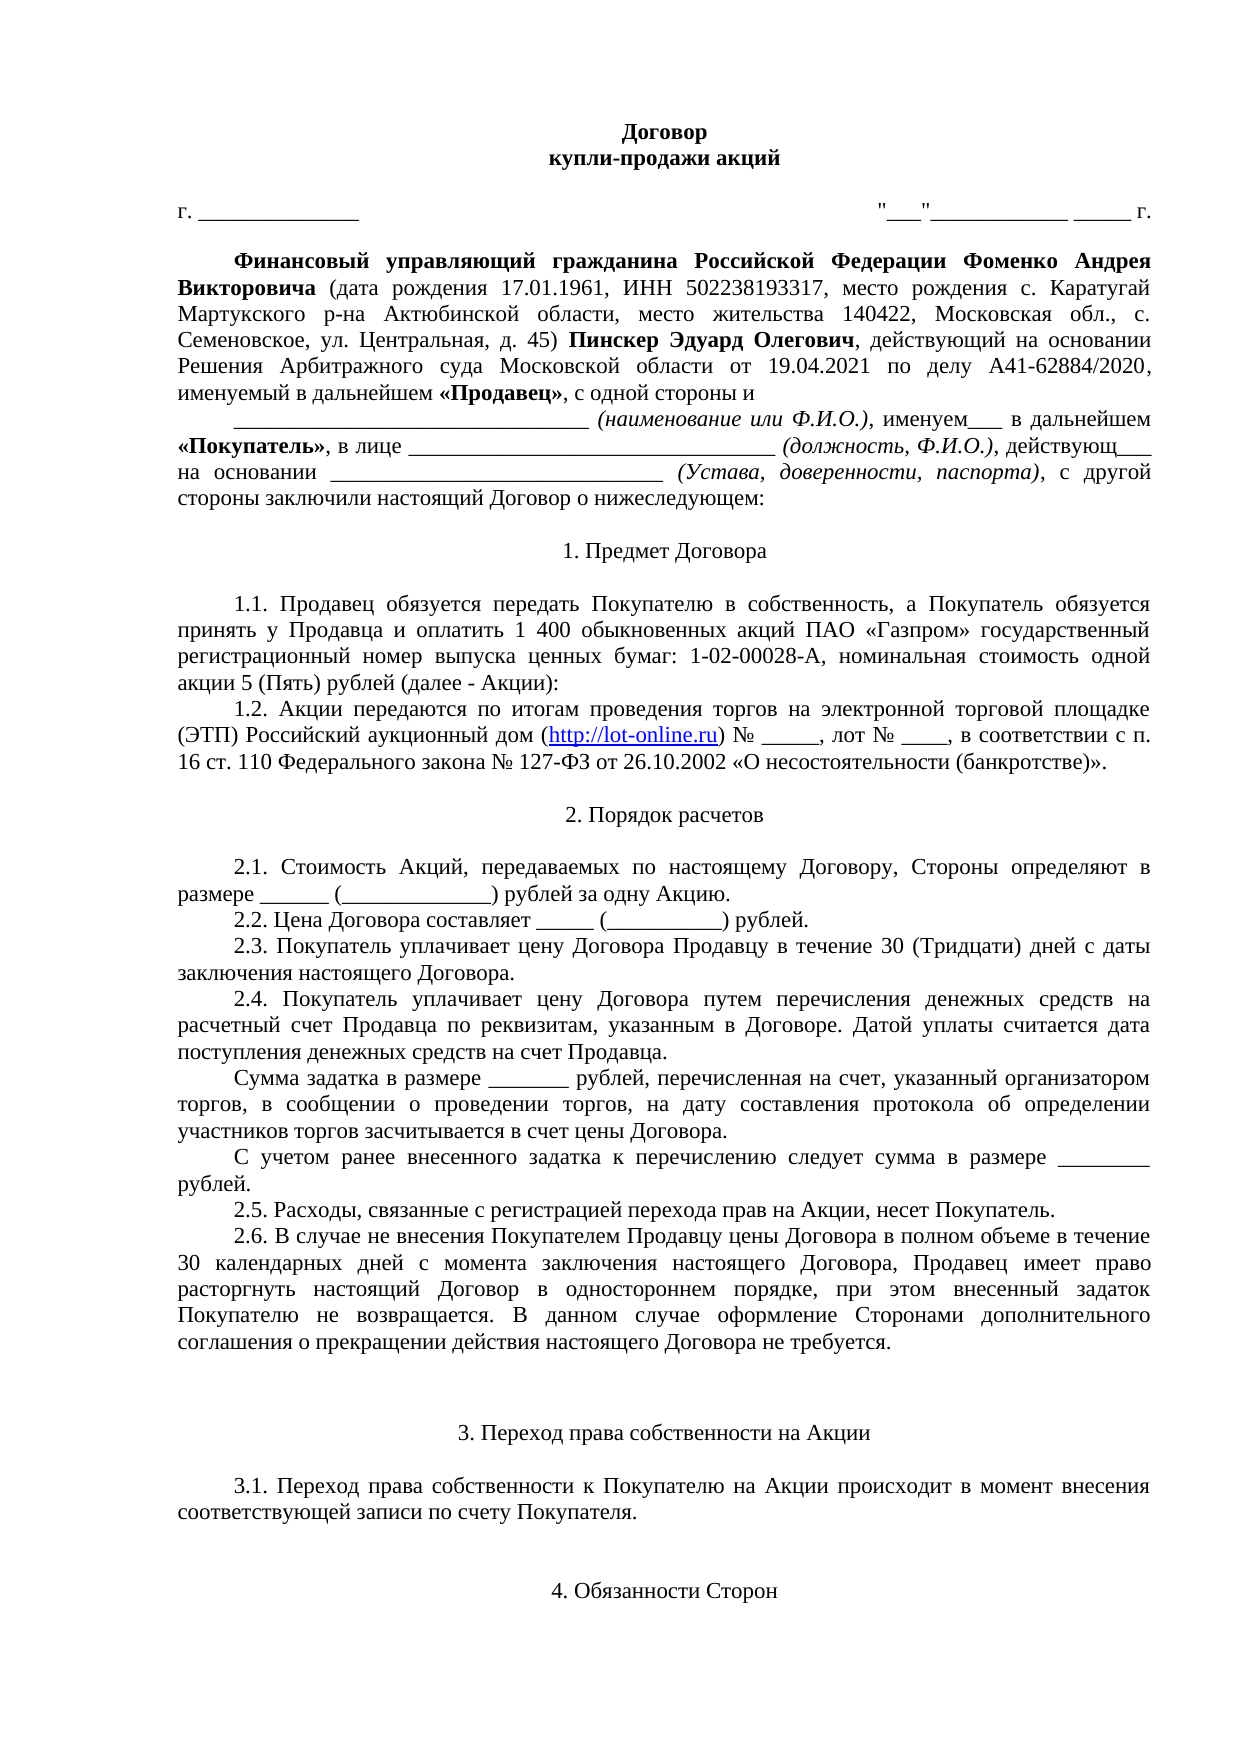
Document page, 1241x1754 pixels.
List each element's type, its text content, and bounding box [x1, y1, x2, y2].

text 3.1. Переход права собственности к Покупателю на Акции происходит в момент внесения соответствующей записи по счету Покупателя. [177, 1472, 1152, 1525]
text 1.2. Акции передаются по итогам проведения торгов на электронной торговой площадке (ЭТП) Российский аукционный дом (http://lot-online.ru) № _____, лот № ____, в соответствии с п. 16 ст. 110 Федерального закона № 127-ФЗ от 26.10.2002 «О несостоятельности (банкротстве)». [177, 695, 1152, 774]
text 3. Переход права собственности на Акции [177, 1419, 1152, 1446]
text 2.6. В случае не внесения Покупателем Продавцу цены Договора в полном объеме в течение 30 календарных дней с момента заключения настоящего Договора, Продавец имеет право расторгнуть настоящий Договор в одностороннем порядке, при этом внесенный задаток Покупателю не возвращается. В данном случае оформление Сторонами дополнительного соглашения о прекращении действия настоящего Договора не требуется. [177, 1222, 1152, 1354]
text 2.5. Расходы, связанные с регистрацией перехода прав на Акции, несет Покупатель. [177, 1196, 1152, 1222]
text С учетом ранее внесенного задатка к перечислению следует сумма в размере ________ рублей. [177, 1143, 1152, 1196]
text 1. Предмет Договора [177, 537, 1152, 563]
text 2.3. Покупатель уплачивает цену Договора Продавцу в течение 30 (Тридцати) дней с даты заключения настоящего Договора. [177, 932, 1152, 985]
text Договор [177, 118, 1152, 144]
text купли-продажи акций [177, 144, 1152, 171]
text Финансовый управляющий гражданина Российской Федерации Фоменко Андрея Викторовича (дата рождения 17.01.1961, ИНН 502238193317, место рождения с. Каратугай Мартукского р-на Актюбинской области, место жительства 140422, Московская обл., с. Семеновское, ул. Центральная, д. 45) Пинскер Эдуард Олегович, действующий на основании Решения Арбитражного суда Московской области от 19.04.2021 по делу А41-62884/2020, именуемый в дальнейшем «Продавец», с одной стороны и [177, 247, 1152, 405]
text 2.2. Цена Договора составляет _____ (__________) рублей. [177, 906, 1152, 932]
text _______________________________ (наименование или Ф.И.О.), именуем___ в дальнейшем «Покупатель», в лице ________________________________ (должность, Ф.И.О.), действующ___ на основании _____________________________ (Устава, доверенности, паспорта), с другой стороны заключили настоящий Договор о нижеследующем: [177, 405, 1152, 511]
text г. ______________ "___"____________ _____ г. [177, 197, 1152, 247]
text 4. Обязанности Сторон [177, 1577, 1152, 1604]
text 2. Порядок расчетов [177, 801, 1152, 827]
text 2.4. Покупатель уплачивает цену Договора путем перечисления денежных средств на расчетный счет Продавца по реквизитам, указанным в Договоре. Датой уплаты считается дата поступления денежных средств на счет Продавца. [177, 985, 1152, 1064]
text Сумма задатка в размере _______ рублей, перечисленная на счет, указанный организатором торгов, в сообщении о проведении торгов, на дату составления протокола об определении участников торгов засчитывается в счет цены Договора. [177, 1064, 1152, 1143]
text 2.1. Стоимость Акций, передаваемых по настоящему Договору, Стороны определяют в размере ______ (_____________) рублей за одну Акцию. [177, 853, 1152, 906]
text 1.1. Продавец обязуется передать Покупателю в собственность, а Покупатель обязуется принять у Продавца и оплатить 1 400 обыкновенных акций ПАО «Газпром» государственный регистрационный номер выпуска ценных бумаг: 1-02-00028-А, номинальная стоимость одной акции 5 (Пять) рублей (далее - Акции): [177, 590, 1152, 695]
